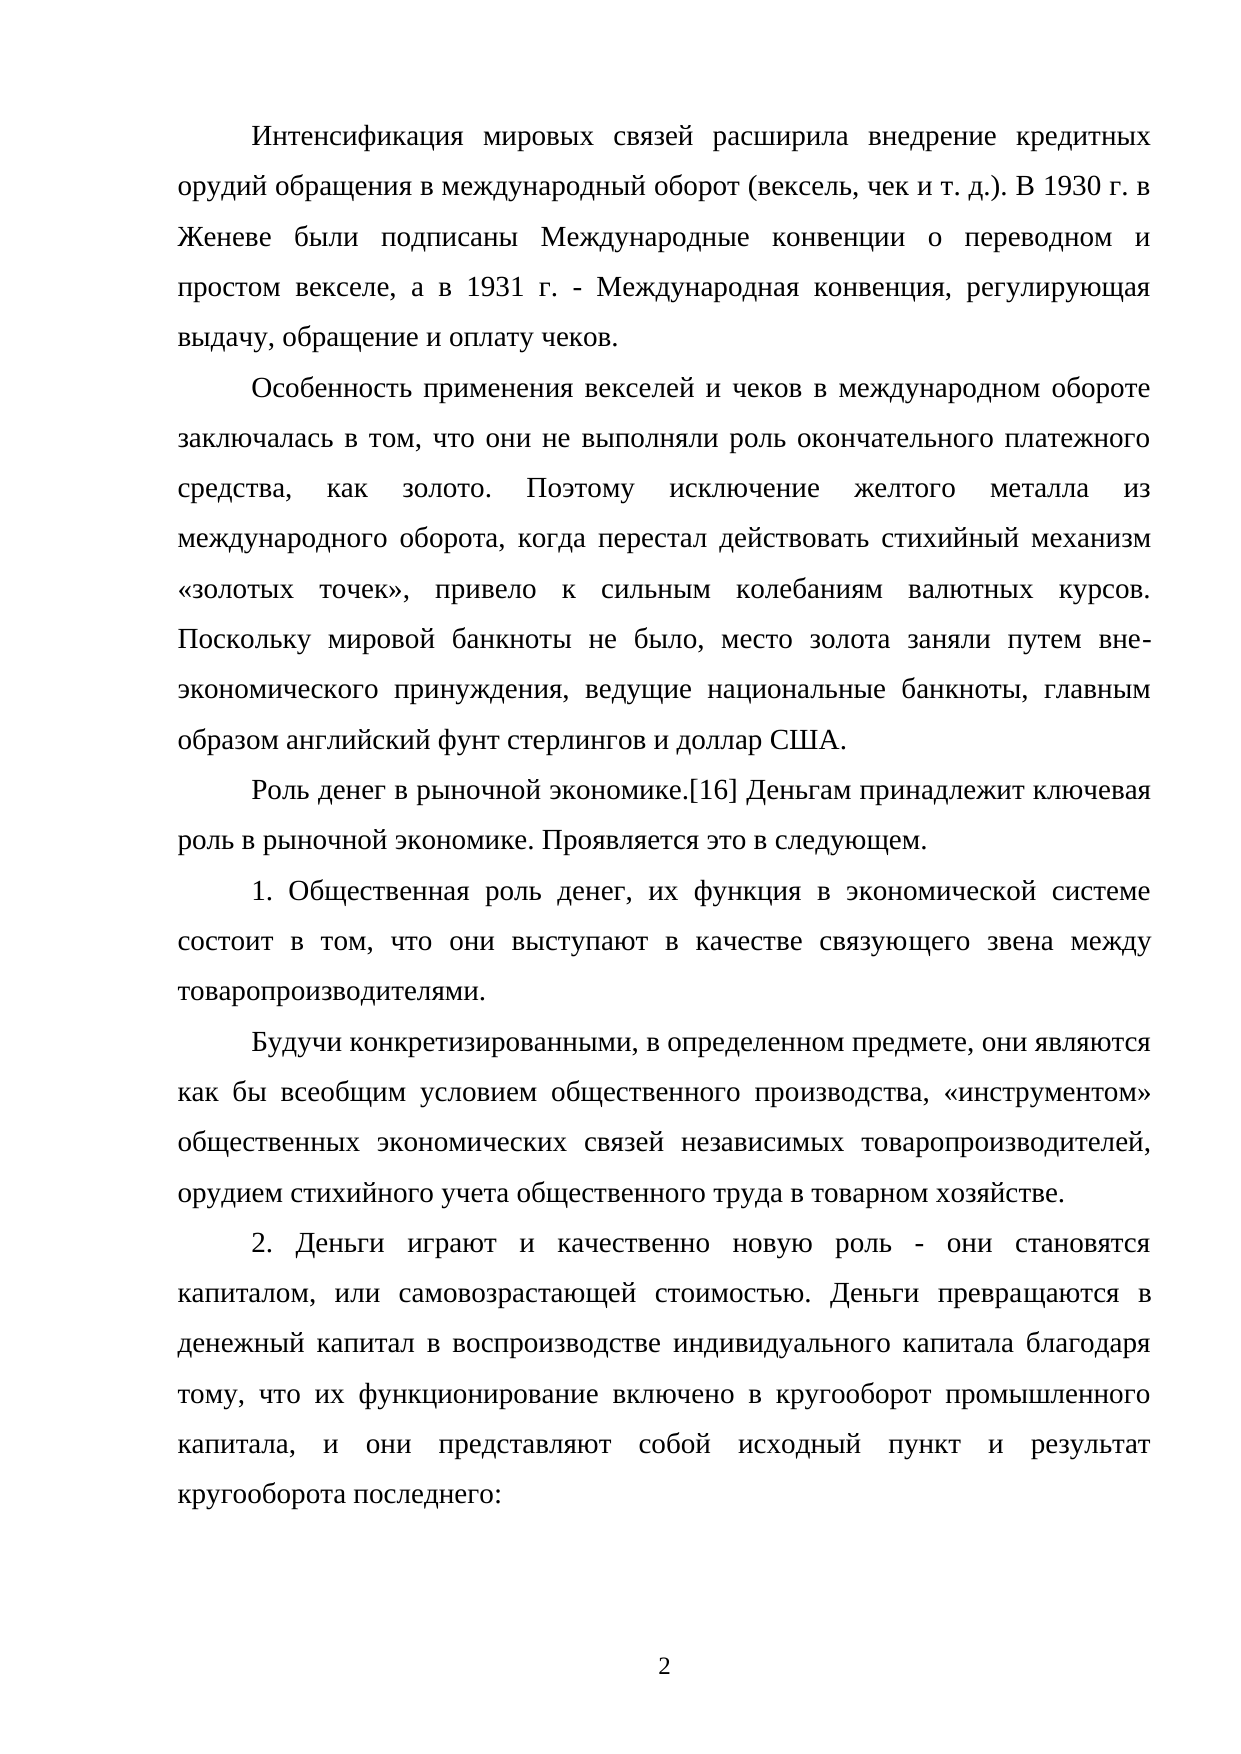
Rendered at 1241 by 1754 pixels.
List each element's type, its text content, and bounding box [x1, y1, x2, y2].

text Интенсификация мировых связей расширила внедрение кредитных орудий обращения в международный оборот (вексель, чек и т. д.). В . в Женеве были подписаны Международные конвенции о переводном и простом векселе, а в . - Международная конвенция, регулирующая выдачу, обращение и оплату чеков. [177, 118, 1152, 353]
text Будучи конкретизированными, в определенном предмете, они являются как бы всеобщим условием общественного производства, «инструментом» общественных экономических связей независимых товаропроизводителей, орудием стихийного учета общественного труда в товарном хозяйстве. [177, 1024, 1152, 1208]
text 1. Общественная роль денег, их функция в экономической системе состоит в том, что они выступают в качестве связующего звена между товаропроизводителями. [177, 873, 1152, 1007]
text 2. Деньги играют и качественно новую роль - они становятся капиталом, или самовозрастающей стоимостью. Деньги превращаются в денежный капитал в воспроизводстве индивидуального капитала благодаря тому, что их функционирование включено в кругооборот промышленного капитала, и они представляют собой исходный пункт и результат кругооборота последнего: [177, 1225, 1152, 1510]
text Роль денег в рыночной экономике.[16] Деньгам принадлежит ключевая роль в рыночной экономике. Проявляется это в следующем. [177, 772, 1152, 856]
text Особенность применения векселей и чеков в международном обороте заключалась в том, что они не выполняли роль окончательного платежного средства, как золото. Поэтому исключение желтого металла из международного оборота, когда перестал действовать стихийный механизм «золотых точек», привело к сильным колебаниям валютных курсов. Поскольку мировой банкноты не было, место золота заняли путем внеэкономического принуждения, ведущие национальные банкноты, главным образом английский фунт стерлингов и доллар США. [177, 370, 1152, 755]
